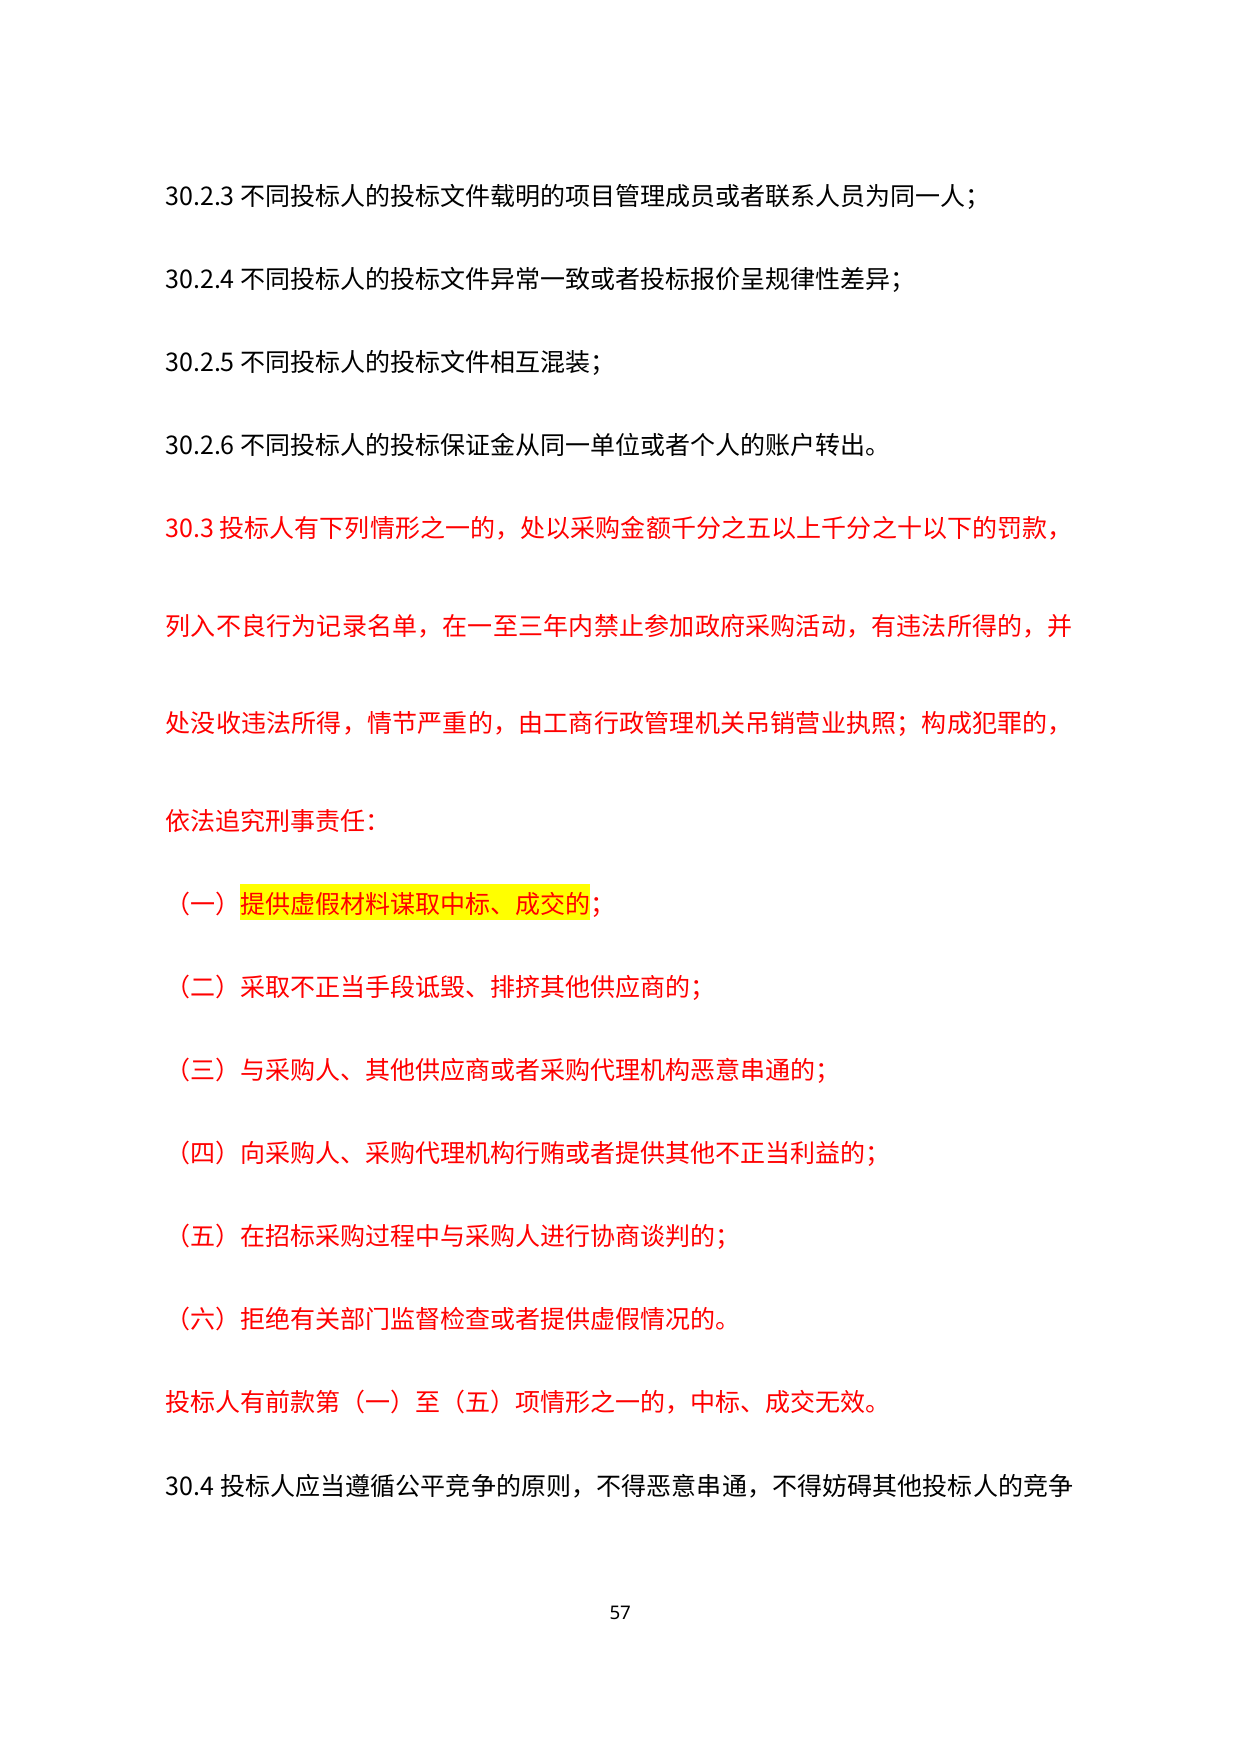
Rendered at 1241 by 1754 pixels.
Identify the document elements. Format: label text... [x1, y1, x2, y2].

text （六）拒绝有关部门监督检查或者提供虚假情况的。 [165, 1285, 1075, 1350]
text （一）提供虚假材料谋取中标、成交的； [165, 870, 1075, 935]
text （三）与采购人、其他供应商或者采购代理机构恶意串通的； [165, 1036, 1075, 1101]
text 30.2.3 不同投标人的投标文件载明的项目管理成员或者联系人员为同一人； [165, 162, 1075, 227]
text 30.2.6 不同投标人的投标保证金从同一单位或者个人的账户转出。 [165, 411, 1075, 476]
text 30.2.5 不同投标人的投标文件相互混装； [165, 328, 1075, 393]
text （五）在招标采购过程中与采购人进行协商谈判的； [165, 1202, 1075, 1267]
text （二）采取不正当手段诋毁、排挤其他供应商的； [165, 953, 1075, 1018]
text 投标人有前款第（一）至（五）项情形之一的，中标、成交无效。 [165, 1368, 1075, 1433]
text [165, 1452, 1075, 1517]
text 30.2.4 不同投标人的投标文件异常一致或者投标报价呈规律性差异； [165, 245, 1075, 310]
text 30.3投标人有下列情形之一的，处以采购金额千分之五以上千分之十以下的罚款，列入不良行为记录名单，在一至三年内禁止参加政府采购活动，有违法所得的，并处没收违法所得，情节严重的，由工商行政管理机关吊销营业执照；构成犯罪的，依法追究刑事责任： [165, 494, 1075, 852]
text （四）向采购人、采购代理机构行贿或者提供其他不正当利益的； [165, 1119, 1075, 1184]
